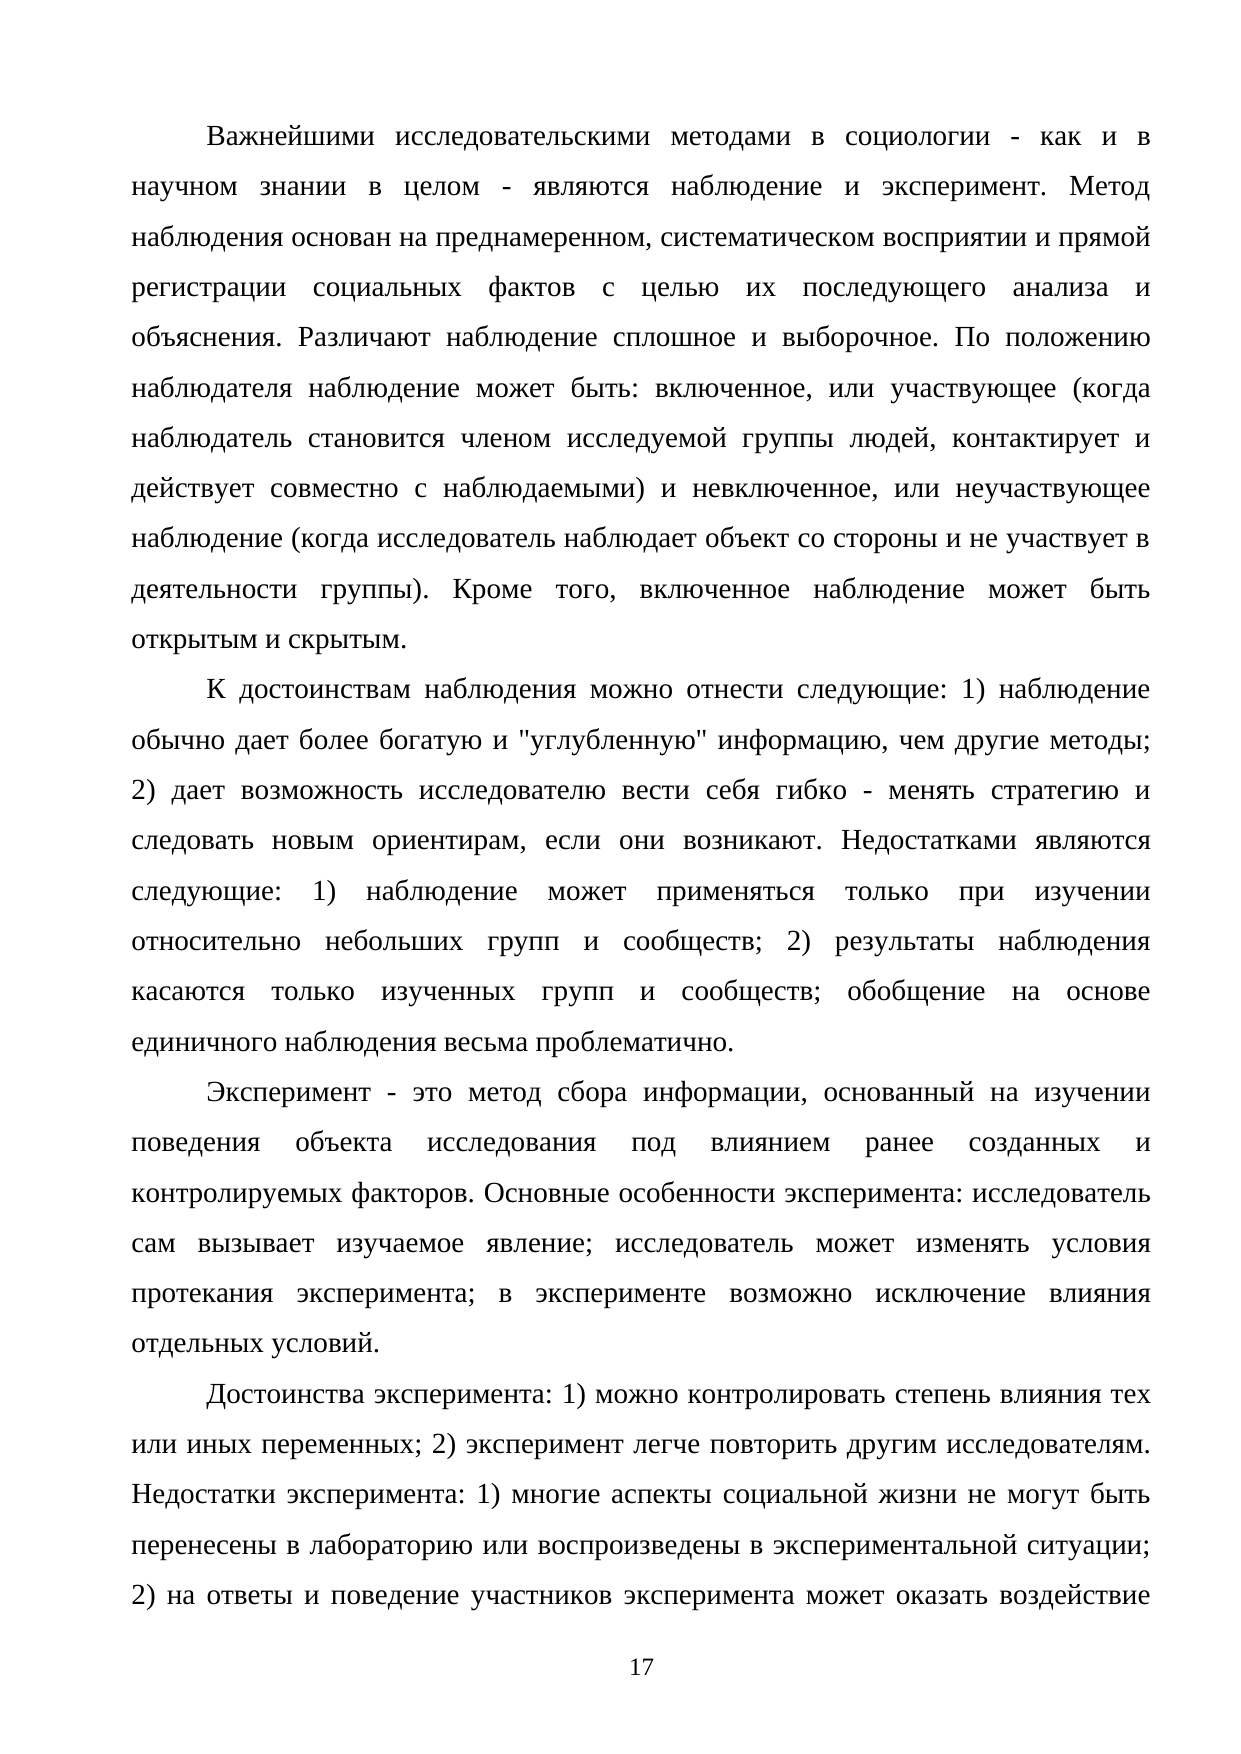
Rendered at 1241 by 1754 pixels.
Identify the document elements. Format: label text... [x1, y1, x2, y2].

text Эксперимент - это метод сбора информации, основанный на изучении поведения объекта исследования под влиянием ранее созданных и контролируемых факторов. Основные особенности эксперимента: исследователь сам вызывает изучаемое явление; исследователь может изменять условия протекания эксперимента; в эксперименте возможно исключение влияния отдельных условий. [131, 1074, 1152, 1359]
text Важнейшими исследовательскими методами в социологии - как и в научном знании в целом - являются наблюдение и эксперимент. Метод наблюдения основан на преднамеренном, систематическом восприятии и прямой регистрации социальных фактов с целью их последующего анализа и объяснения. Различают наблюдение сплошное и выборочное. По положению наблюдателя наблюдение может быть: включенное, или участвующее (когда наблюдатель становится членом исследуемой группы людей, контактирует и действует совместно с наблюдаемыми) и невключенное, или неучаствующее наблюдение (когда исследователь наблюдает объект со стороны и не участвует в деятельности группы). Кроме того, включенное наблюдение может быть открытым и скрытым. [131, 118, 1152, 655]
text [131, 1376, 1152, 1611]
text К достоинствам наблюдения можно отнести следующие: 1) наблюдение обычно дает более богатую и "углубленную" информацию, чем другие методы; 2) дает возможность исследователю вести себя гибко - менять стратегию и следовать новым ориентирам, если они возникают. Недостатками являются следующие: 1) наблюдение может применяться только при изучении относительно небольших групп и сообществ; 2) результаты наблюдения касаются только изученных групп и сообществ; обобщение на основе единичного наблюдения весьма проблематично. [131, 672, 1152, 1057]
